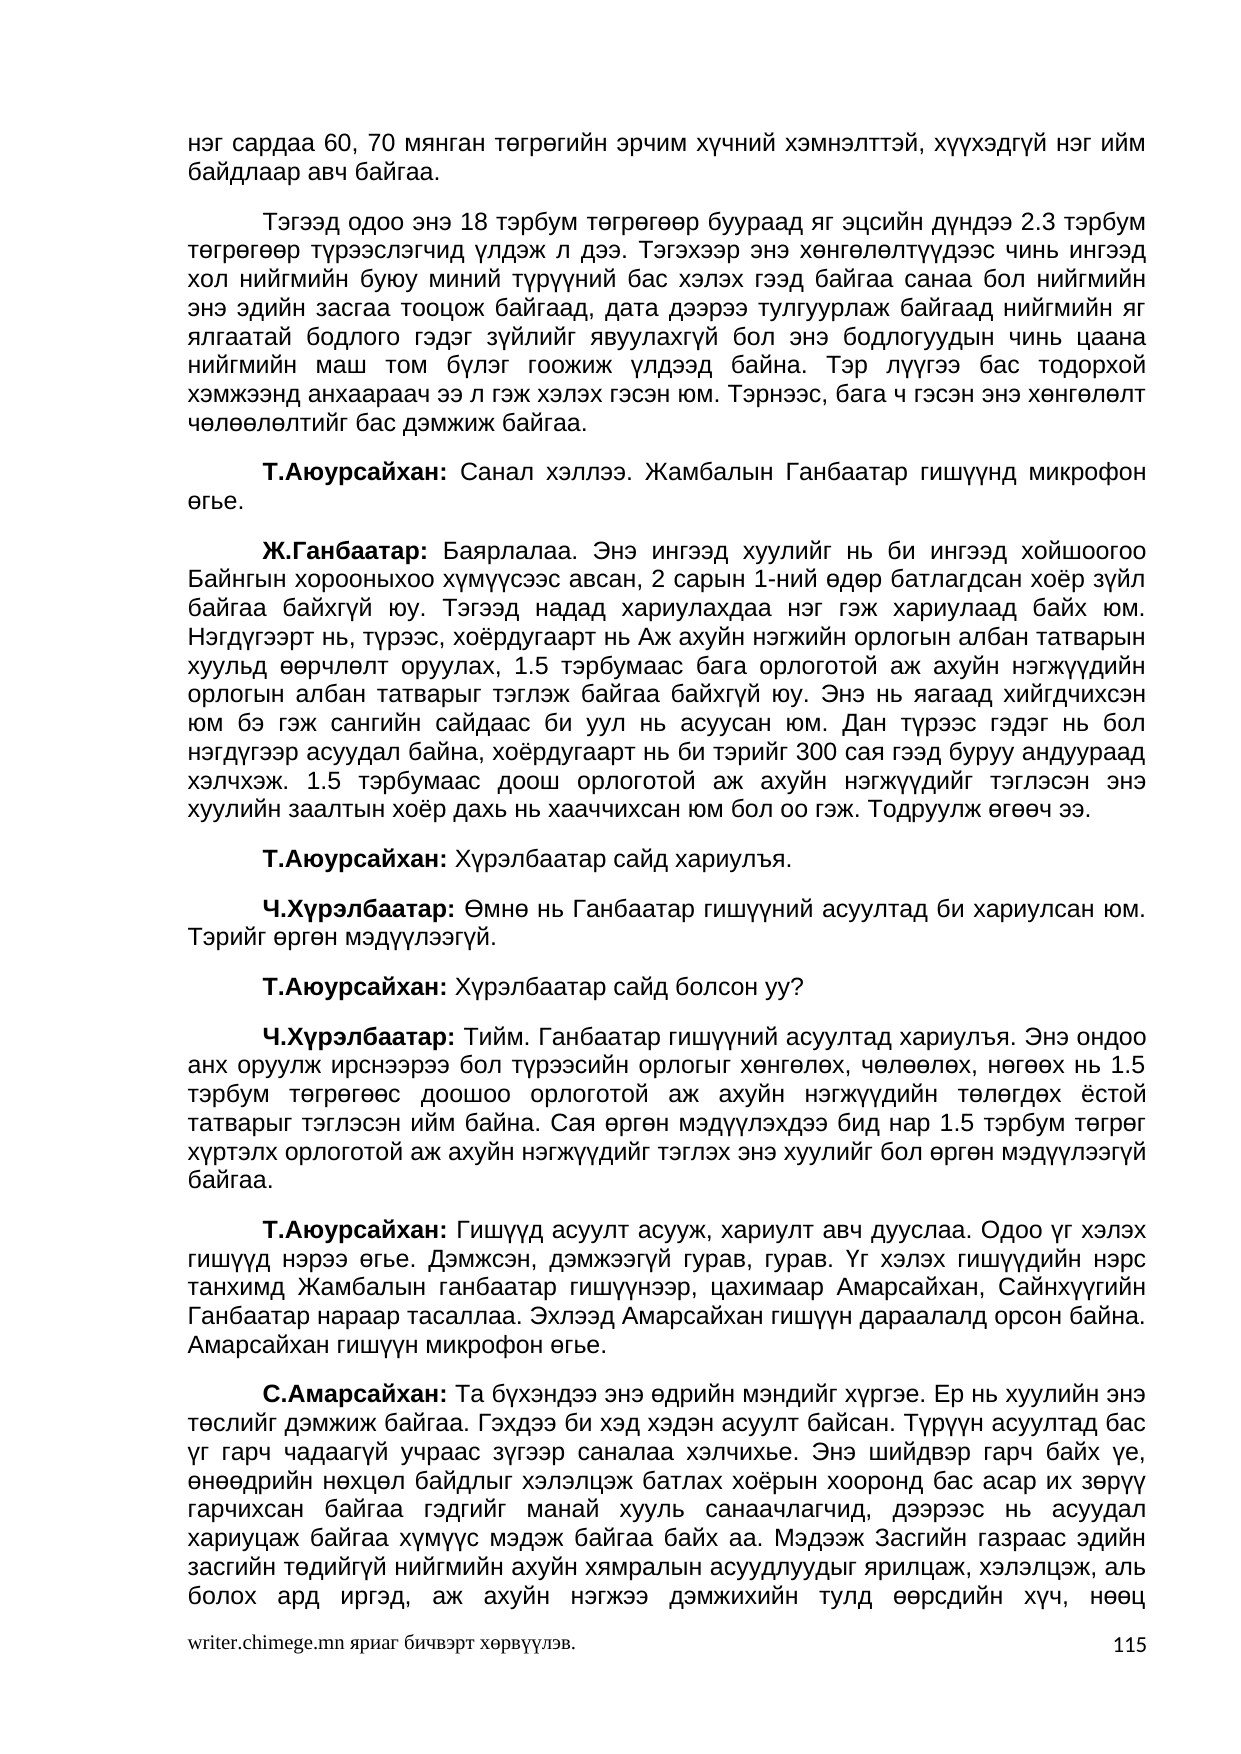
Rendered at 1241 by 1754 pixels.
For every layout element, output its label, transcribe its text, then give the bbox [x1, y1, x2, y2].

text Ж.Ганбаатар: Баярлалаа. Энэ ингээд хуулийг нь би ингээд хойшоогоо Байнгын хорооныхоо хүмүүсээс авсан, 2 сарын 1-ний өдөр батлагдсан хоёр зүйл байгаа байхгүй юу. Тэгээд надад хариулахдаа нэг гэж хариулаад байх юм. Нэгдүгээрт нь, түрээс, хоёрдугаарт нь Аж ахуйн нэгжийн орлогын албан татварын хуульд өөрчлөлт оруулах, 1.5 тэрбумаас бага орлоготой аж ахуйн нэгжүүдийн орлогын албан татварыг тэглэж байгаа байхгүй юу. Энэ нь яагаад хийгдчихсэн юм бэ гэж сангийн сайдаас би уул нь асуусан юм. Дан түрээс гэдэг нь бол нэгдүгээр асуудал байна, хоёрдугаарт нь би тэрийг 300 сая гээд буруу андуураад хэлчхэж. 1.5 тэрбумаас доош орлоготой аж ахуйн нэгжүүдийг тэглэсэн энэ хуулийн заалтын хоёр дахь нь хааччихсан юм бол оо гэж. Тодруулж өгөөч ээ. [187, 536, 1147, 823]
text Тэгээд одоо энэ 18 тэрбум төгрөгөөр буураад яг эцсийн дүндээ 2.3 тэрбум төгрөгөөр түрээслэгчид үлдэж л дээ. Тэгэхээр энэ хөнгөлөлтүүдээс чинь ингээд хол нийгмийн буюу миний түрүүний бас хэлэх гээд байгаа санаа бол нийгмийн энэ эдийн засгаа тооцож байгаад, дата дээрээ тулгуурлаж байгаад нийгмийн яг ялгаатай бодлого гэдэг зүйлийг явуулахгүй бол энэ бодлогуудын чинь цаана нийгмийн маш том бүлэг гоожиж үлдээд байна. Тэр лүүгээ бас тодорхой хэмжээнд анхаараач ээ л гэж хэлэх гэсэн юм. Тэрнээс, бага ч гэсэн энэ хөнгөлөлт чөлөөлөлтийг бас дэмжиж байгаа. [187, 206, 1147, 436]
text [187, 1379, 1147, 1609]
text Ч.Хүрэлбаатар: Тийм. Ганбаатар гишүүний асуултад хариулъя. Энэ ондоо анх оруулж ирснээрээ бол түрээсийн орлогыг хөнгөлөх, чөлөөлөх, нөгөөх нь 1.5 тэрбум төгрөгөөс доошоо орлоготой аж ахуйн нэгжүүдийн төлөгдөх ёстой татварыг тэглэсэн ийм байна. Сая өргөн мэдүүлэхдээ бид нар 1.5 тэрбум төгрөг хүртэлх орлоготой аж ахуйн нэгжүүдийг тэглэх энэ хуулийг бол өргөн мэдүүлээгүй байгаа. [187, 1021, 1147, 1194]
text Т.Аюурсайхан: Хүрэлбаатар сайд болсон уу? [187, 972, 1147, 1001]
text Т.Аюурсайхан: Санал хэллээ. Жамбалын Ганбаатар гишүүнд микрофон өгье. [187, 457, 1147, 515]
text Т.Аюурсайхан: Гишүүд асуулт асууж, хариулт авч дууслаа. Одоо үг хэлэх гишүүд нэрээ өгье. Дэмжсэн, дэмжээгүй гурав, гурав. Үг хэлэх гишүүдийн нэрс танхимд Жамбалын ганбаатар гишүүнээр, цахимаар Амарсайхан, Сайнхүүгийн Ганбаатар нараар тасаллаа. Эхлээд Амарсайхан гишүүн дараалалд орсон байна. Амарсайхан гишүүн микрофон өгье. [187, 1215, 1147, 1358]
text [187, 128, 1147, 186]
text Ч.Хүрэлбаатар: Өмнө нь Ганбаатар гишүүний асуултад би хариулсан юм. Тэрийг өргөн мэдүүлээгүй. [187, 893, 1147, 951]
text Т.Аюурсайхан: Хүрэлбаатар сайд хариулъя. [187, 844, 1147, 873]
